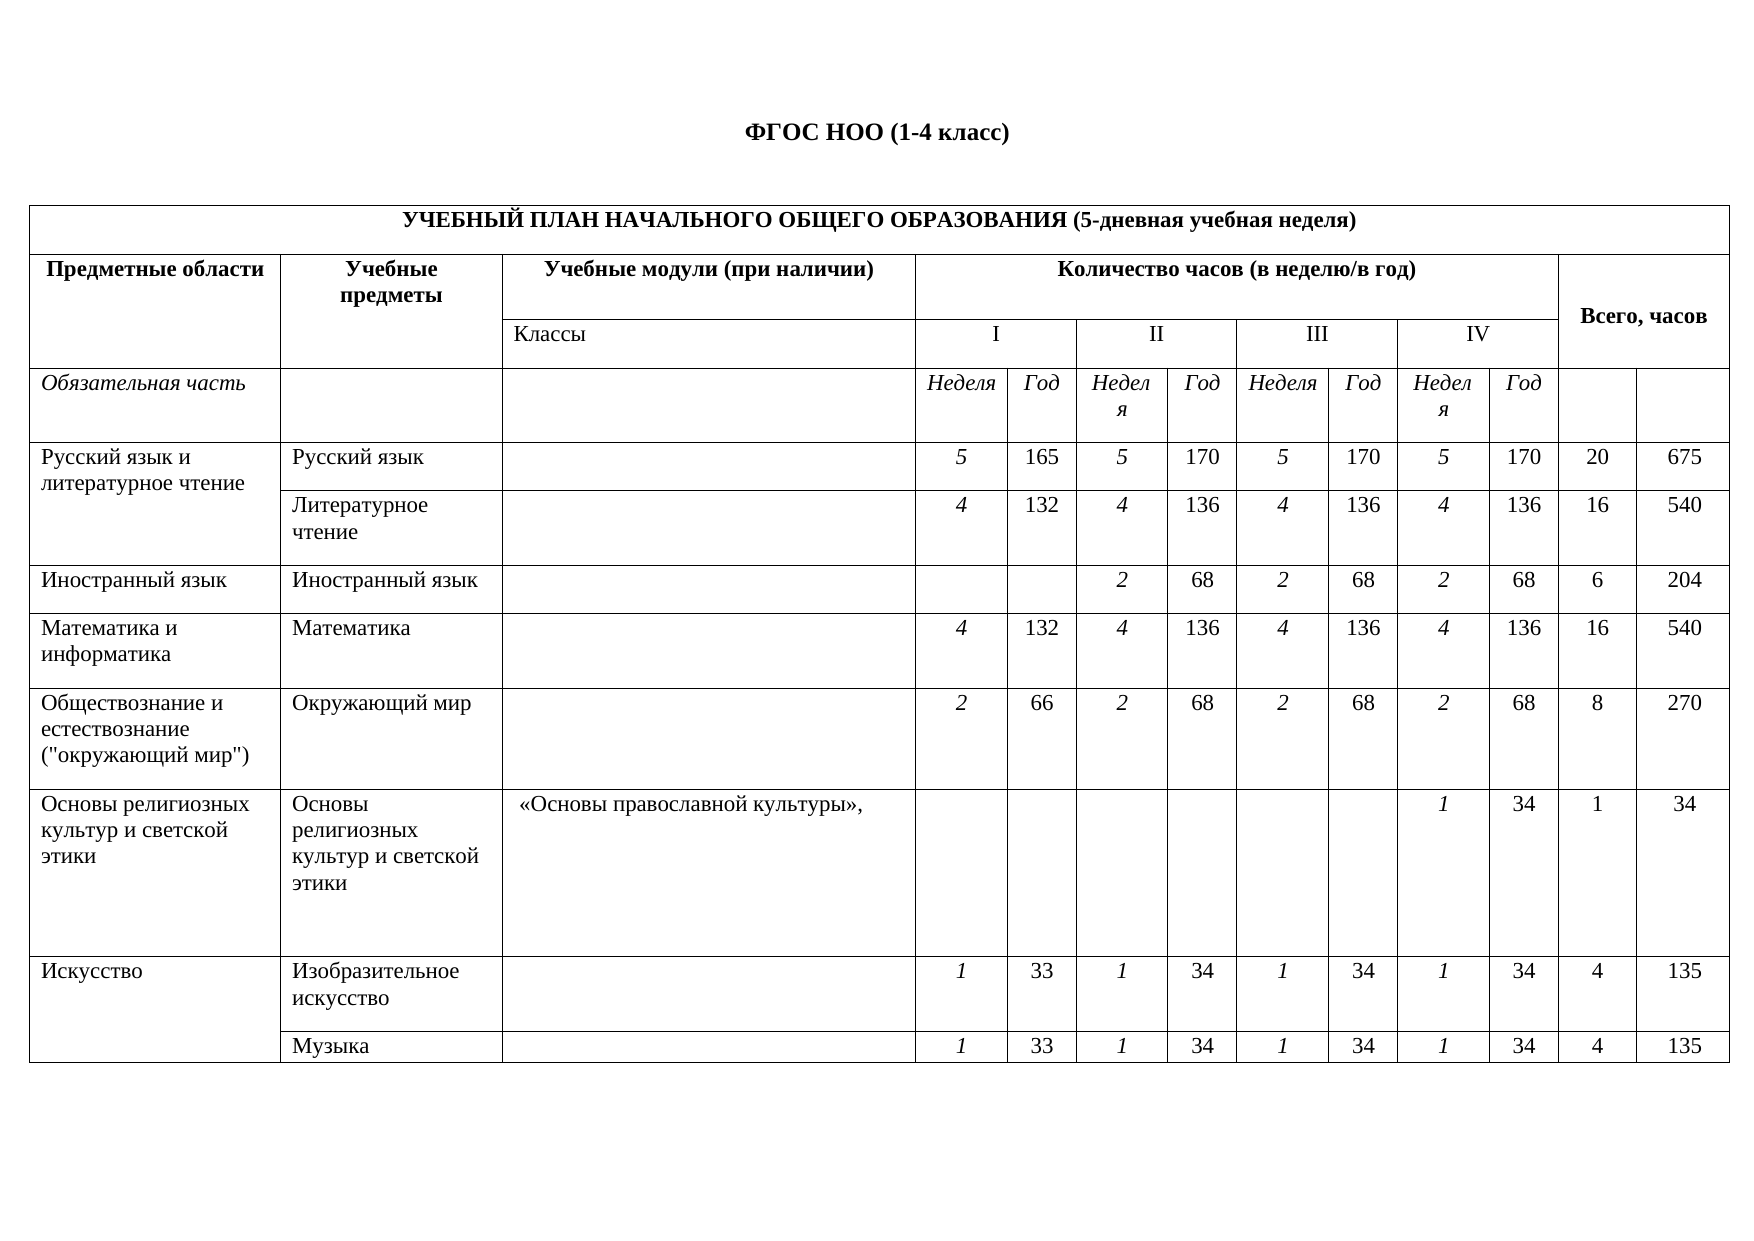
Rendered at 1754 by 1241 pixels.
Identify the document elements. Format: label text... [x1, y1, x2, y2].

table_cell 68 [1168, 689, 1236, 789]
table_cell [1329, 790, 1397, 956]
table_cell 34 [1329, 1032, 1397, 1062]
table_cell 1 [1559, 790, 1636, 956]
table_cell 136 [1329, 614, 1397, 688]
table_cell Неделя [1077, 369, 1167, 442]
table_cell Количество часов (в неделю/в год) [916, 255, 1558, 319]
table_cell IV [1398, 320, 1558, 367]
table_cell 8 [1559, 689, 1636, 789]
table_cell [503, 1032, 915, 1062]
table_cell 1 [1398, 790, 1489, 956]
table_cell 2 [1077, 689, 1167, 789]
table_cell [503, 443, 915, 490]
table_cell Музыка [281, 1032, 502, 1062]
table_cell 2 [1398, 689, 1489, 789]
table_cell [503, 566, 915, 613]
table_cell Основы религиозных культур и светской этики [281, 790, 502, 956]
table_cell Литературное чтение [281, 491, 502, 565]
table_cell 1 [916, 957, 1007, 1031]
table_cell 33 [1008, 1032, 1076, 1062]
table_cell [503, 369, 915, 442]
table_cell 136 [1329, 491, 1397, 565]
table_cell 34 [1168, 957, 1236, 1031]
table_cell 4 [1077, 614, 1167, 688]
table_cell 1 [1398, 957, 1489, 1031]
table_cell Классы [503, 320, 915, 367]
table_cell 68 [1329, 566, 1397, 613]
table_cell 204 [1637, 566, 1729, 613]
table_cell Год [1008, 369, 1076, 442]
table_cell 540 [1637, 491, 1729, 565]
table_cell Учебные предметы [281, 255, 502, 367]
table_cell 68 [1490, 566, 1558, 613]
table_cell 135 [1637, 957, 1729, 1031]
table_cell 68 [1168, 566, 1236, 613]
table_cell 132 [1008, 491, 1076, 565]
table_cell Иностранный язык [281, 566, 502, 613]
table_header УЧЕБНЫЙ ПЛАН НАЧАЛЬНОГО ОБЩЕГО ОБРАЗОВАНИЯ (5-дневная учебная неделя) [30, 206, 1729, 254]
table_cell [281, 369, 502, 442]
table_cell 1 [1398, 1032, 1489, 1062]
table_cell Основы религиозных культур и светской этики [30, 790, 280, 956]
table_cell 5 [1398, 443, 1489, 490]
table_cell 136 [1490, 614, 1558, 688]
table_cell 1 [916, 1032, 1007, 1062]
table_cell 20 [1559, 443, 1636, 490]
table_cell 34 [1490, 790, 1558, 956]
table_cell Предметные области [30, 255, 280, 367]
table_cell [1077, 790, 1167, 956]
table_cell Неделя [1398, 369, 1489, 442]
table_cell 68 [1490, 689, 1558, 789]
table_cell 4 [1077, 491, 1167, 565]
table_cell [503, 957, 915, 1031]
table_cell Учебные модули (при наличии) [503, 255, 915, 319]
table_cell [1637, 369, 1729, 442]
table_cell «Основы православной культуры», [503, 790, 915, 956]
table_cell 33 [1008, 957, 1076, 1031]
table_cell 5 [1077, 443, 1167, 490]
table_cell [916, 566, 1007, 613]
table_cell 270 [1637, 689, 1729, 789]
table_cell Неделя [1237, 369, 1328, 442]
table_cell Иностранный язык [30, 566, 280, 613]
table_cell 135 [1637, 1032, 1729, 1062]
table_cell 1 [1237, 1032, 1328, 1062]
table_cell Обязательная часть [30, 369, 280, 442]
table_cell II [1077, 320, 1236, 367]
table_cell Математика [281, 614, 502, 688]
table_cell 170 [1329, 443, 1397, 490]
table_cell Год [1490, 369, 1558, 442]
table_cell [1559, 369, 1636, 442]
table_cell 165 [1008, 443, 1076, 490]
table_cell [503, 614, 915, 688]
table_cell 1 [1237, 957, 1328, 1031]
table_cell 4 [1398, 614, 1489, 688]
table_cell I [916, 320, 1076, 367]
text ФГОС НОО (1-4 класс) [118, 117, 1636, 146]
table_cell Окружающий мир [281, 689, 502, 789]
table_cell [1008, 566, 1076, 613]
table_cell 4 [1559, 957, 1636, 1031]
table_cell 34 [1329, 957, 1397, 1031]
table_cell 1 [1077, 1032, 1167, 1062]
table_cell Математика и информатика [30, 614, 280, 688]
table_cell 2 [1077, 566, 1167, 613]
table_cell 34 [1637, 790, 1729, 956]
table_cell Обществознание и естествознание ("окружающий мир") [30, 689, 280, 789]
table_cell 170 [1168, 443, 1236, 490]
table_cell Неделя [916, 369, 1007, 442]
table_cell [503, 491, 915, 565]
table_cell [1008, 790, 1076, 956]
table_cell 675 [1637, 443, 1729, 490]
table_cell [1237, 790, 1328, 956]
table_cell Всего, часов [1559, 255, 1729, 367]
table_cell 540 [1637, 614, 1729, 688]
table_cell 16 [1559, 491, 1636, 565]
table_cell 34 [1490, 1032, 1558, 1062]
table_cell 2 [1398, 566, 1489, 613]
table_cell 6 [1559, 566, 1636, 613]
table_cell Год [1168, 369, 1236, 442]
table_cell 4 [916, 614, 1007, 688]
table_cell 66 [1008, 689, 1076, 789]
table_cell 68 [1329, 689, 1397, 789]
table_cell 2 [1237, 689, 1328, 789]
table_cell 4 [1398, 491, 1489, 565]
table_cell Изобразительное искусство [281, 957, 502, 1031]
table_cell 132 [1008, 614, 1076, 688]
table_cell 4 [1237, 491, 1328, 565]
table_cell 136 [1490, 491, 1558, 565]
table_cell III [1237, 320, 1397, 367]
table_cell [503, 689, 915, 789]
table_cell 136 [1168, 491, 1236, 565]
table_cell 5 [916, 443, 1007, 490]
table_cell 4 [1559, 1032, 1636, 1062]
table_cell 34 [1168, 1032, 1236, 1062]
table_cell Год [1329, 369, 1397, 442]
table_cell 2 [916, 689, 1007, 789]
table_cell 16 [1559, 614, 1636, 688]
table_cell 136 [1168, 614, 1236, 688]
table_cell 4 [916, 491, 1007, 565]
table_cell Русский язык и литературное чтение [30, 443, 280, 565]
table_cell 2 [1237, 566, 1328, 613]
table_cell 5 [1237, 443, 1328, 490]
table_cell 4 [1237, 614, 1328, 688]
table_cell Русский язык [281, 443, 502, 490]
table_cell [916, 790, 1007, 956]
table_cell [1168, 790, 1236, 956]
table_cell 170 [1490, 443, 1558, 490]
table_cell Искусство [30, 957, 280, 1062]
table_cell 1 [1077, 957, 1167, 1031]
table_cell 34 [1490, 957, 1558, 1031]
